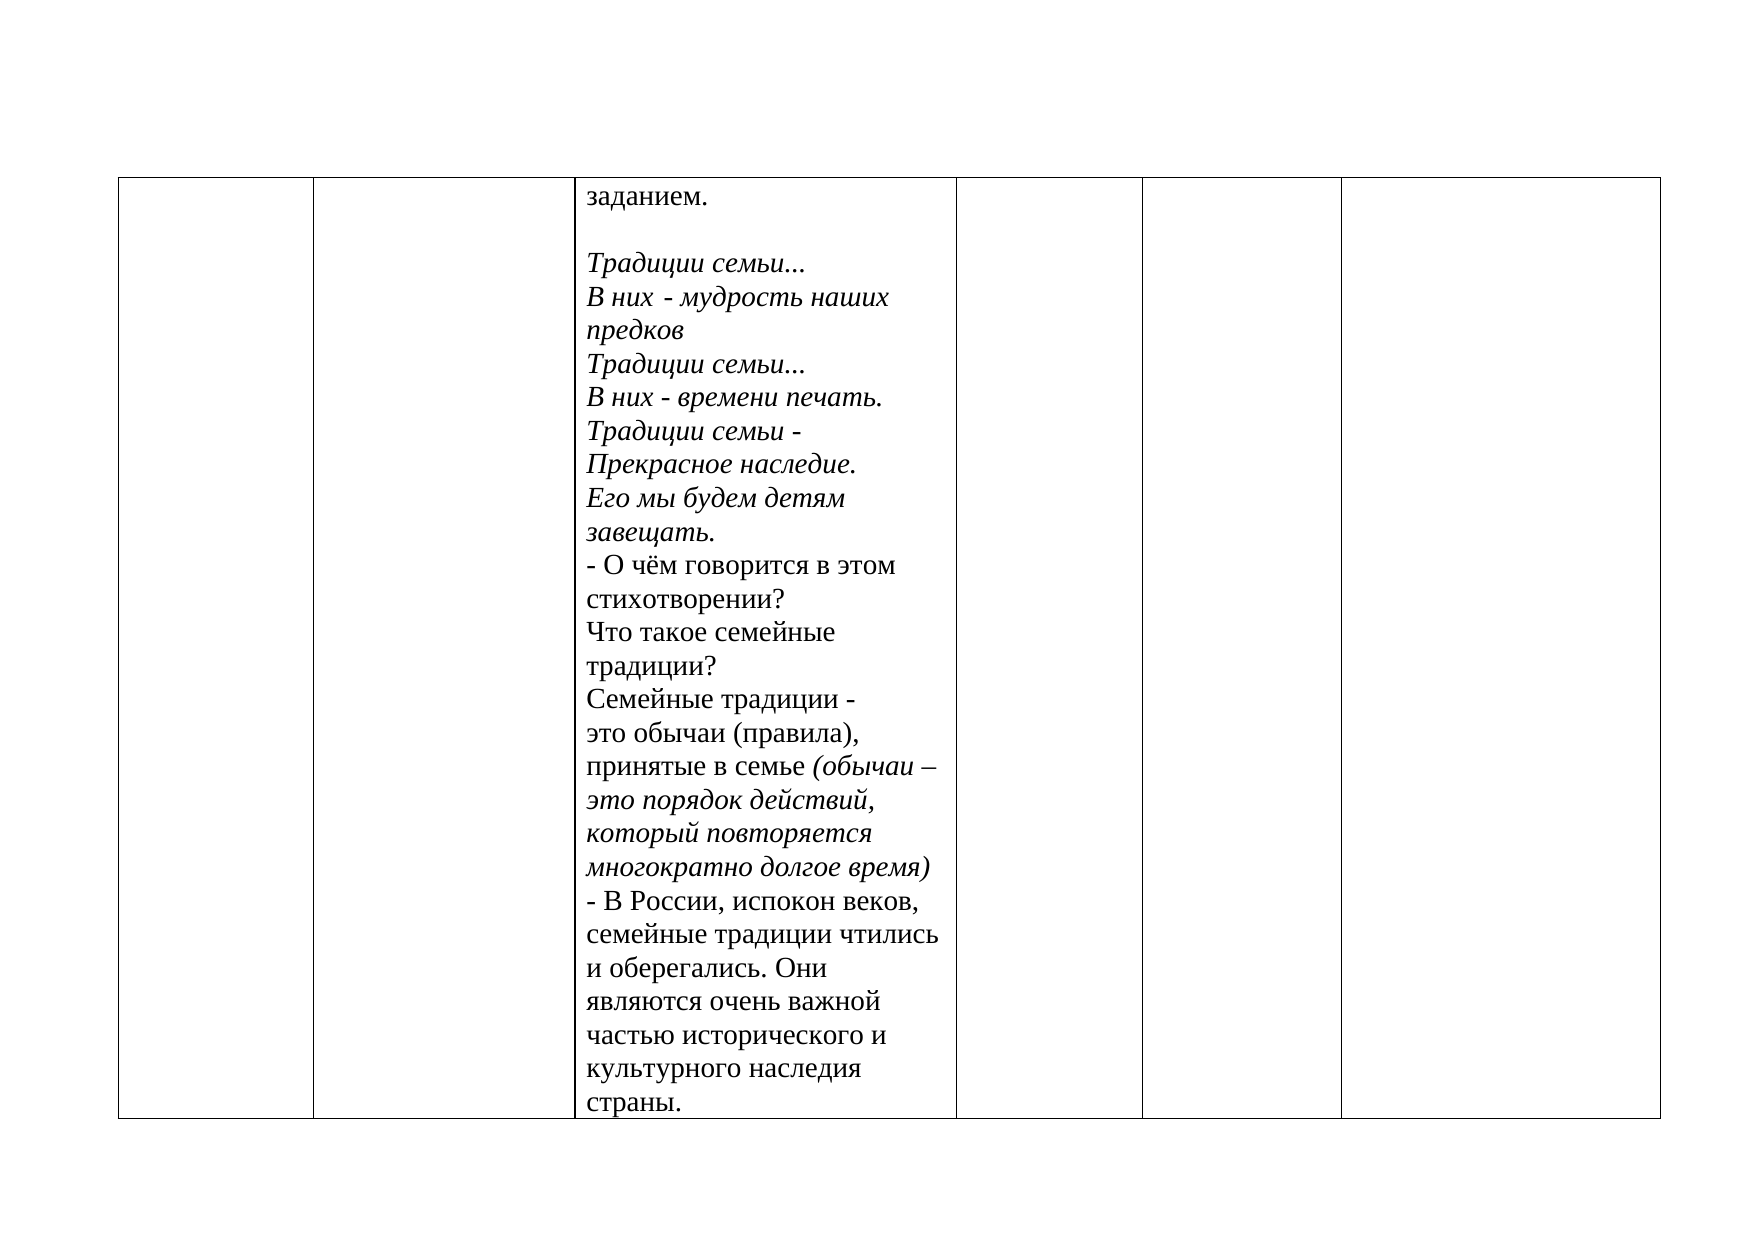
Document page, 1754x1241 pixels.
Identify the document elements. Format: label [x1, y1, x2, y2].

table_cell [1143, 178, 1341, 1117]
table_cell [314, 178, 574, 1117]
table_cell [576, 178, 956, 1117]
table_cell [1342, 178, 1660, 1117]
table_cell [957, 178, 1142, 1117]
